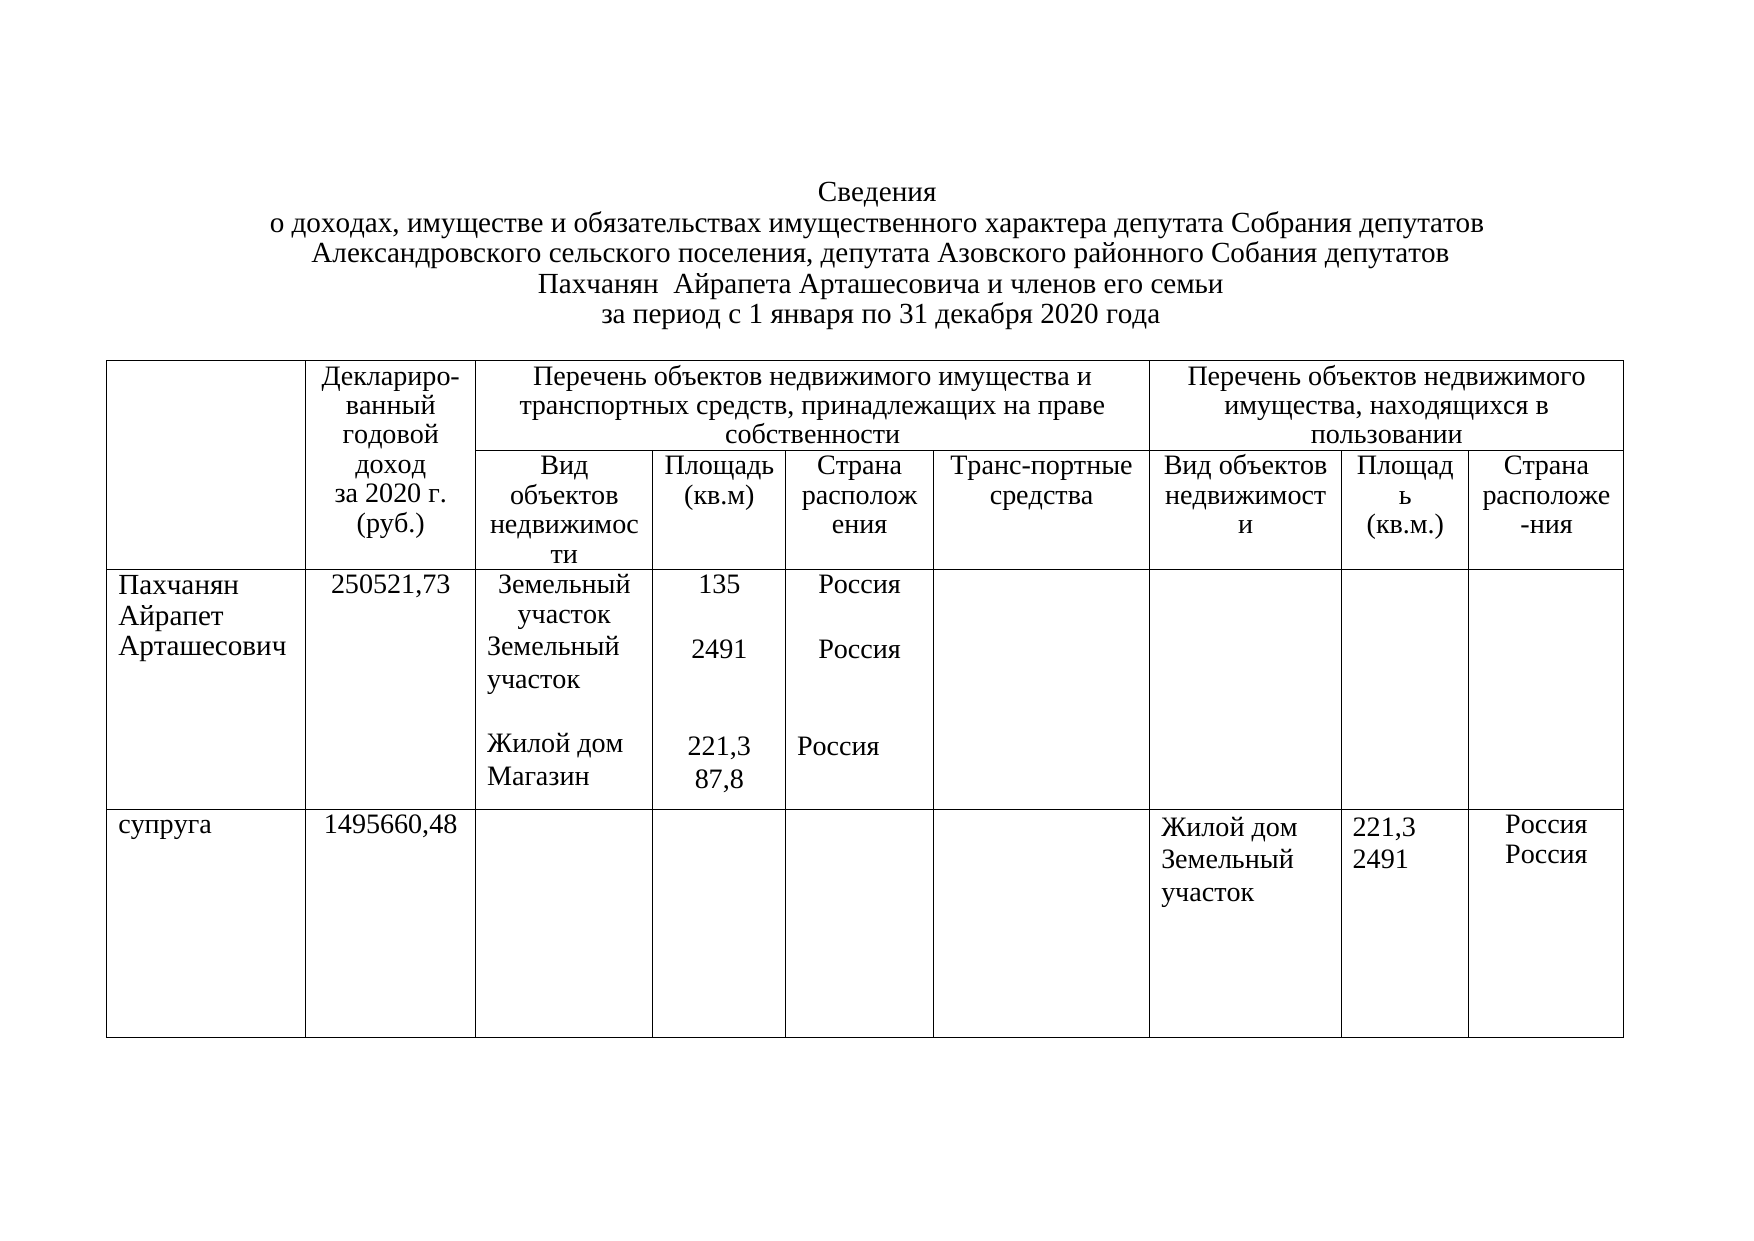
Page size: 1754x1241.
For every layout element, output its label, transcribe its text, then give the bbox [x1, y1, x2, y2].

table_cell 135 2491 221,3 87,8 [653, 570, 785, 809]
table_cell Россия Россия Россия [786, 570, 933, 809]
table_cell Страна расположения [786, 451, 933, 569]
table_cell Площадь (кв.м) [653, 451, 785, 569]
table_cell 1495660,48 [306, 810, 475, 1037]
table_cell [1342, 570, 1468, 809]
text Сведения [118, 177, 1636, 208]
table_cell Транс-портные средства [934, 451, 1149, 569]
table_cell [653, 810, 785, 1037]
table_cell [1150, 810, 1341, 1037]
table_cell Вид объектов недвижимости [1150, 451, 1341, 569]
table_cell Вид объектов недвижимости [476, 451, 652, 569]
table_header Деклариро-ванный годовой доход за 2020 г. (руб.) [306, 361, 475, 569]
table_header [107, 361, 305, 569]
table_cell [1150, 570, 1341, 809]
text за период с 1 января по 31 декабря 2020 года [118, 299, 1636, 330]
table_cell Площадь (кв.м.) [1342, 451, 1468, 569]
table_cell [934, 810, 1149, 1037]
table_header Перечень объектов недвижимого имущества, находящихся в пользовании [1150, 361, 1623, 450]
table_cell Земельный участок Земельный участок Жилой дом Магазин [476, 570, 652, 809]
text о доходах, имуществе и обязательствах имущественного характера депутата Собрания депутатов [118, 208, 1636, 238]
table_cell Россия Россия [1469, 810, 1623, 1037]
table_cell [1469, 570, 1623, 809]
table_cell 221,3 2491 [1342, 810, 1468, 1037]
table_cell Страна расположе-ния [1469, 451, 1623, 569]
table_header Перечень объектов недвижимого имущества и транспортных средств, принадлежащих на праве собственности [476, 361, 1149, 450]
text Пахчанян Айрапета Арташесовича и членов его семьи [118, 269, 1636, 299]
table_cell [786, 810, 933, 1037]
table_cell [934, 570, 1149, 809]
table_cell Пахчанян Айрапет Арташесович [107, 570, 305, 809]
table_cell 250521,73 [306, 570, 475, 809]
table_cell супруга [107, 810, 305, 1037]
text Александровского сельского поселения, депутата Азовского районного Собания депутатов [118, 238, 1636, 269]
table_cell [476, 810, 652, 1037]
